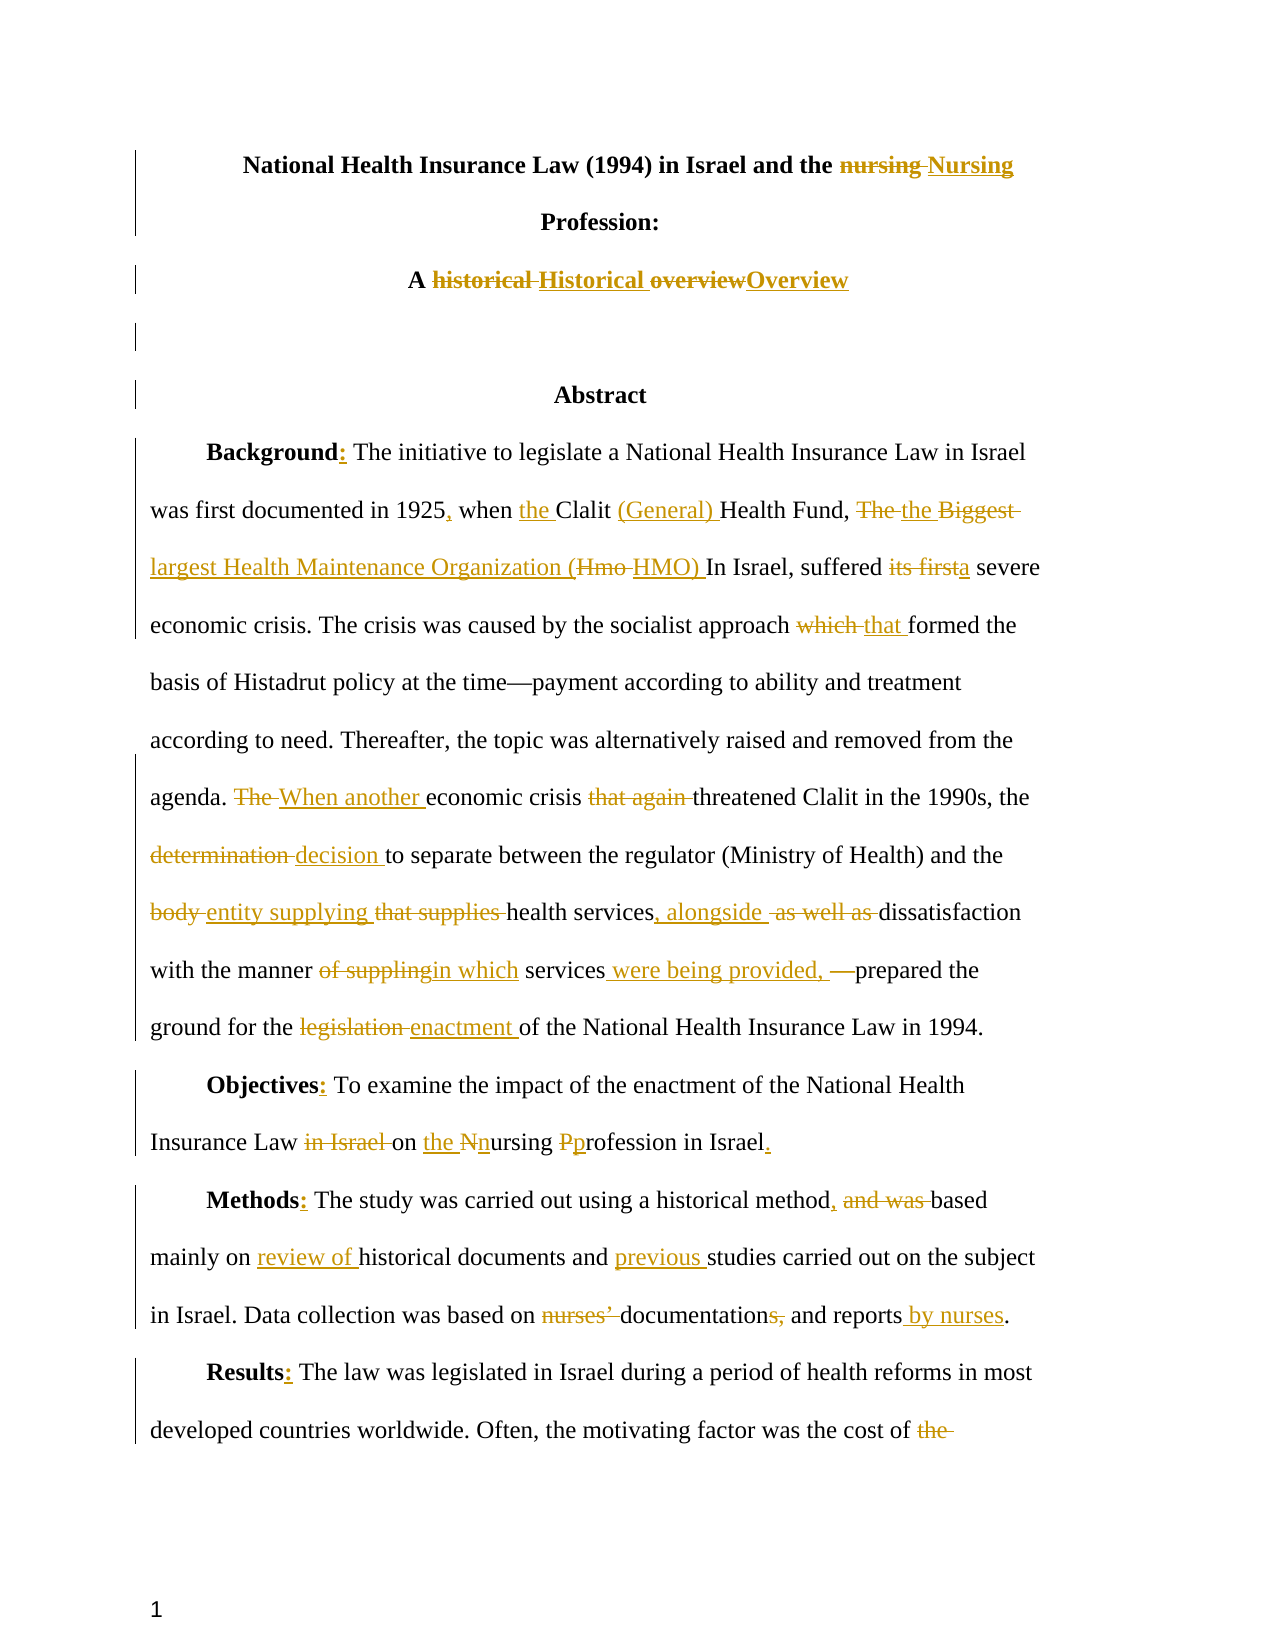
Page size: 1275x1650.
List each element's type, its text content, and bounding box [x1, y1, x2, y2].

text Abstract [150, 380, 1050, 409]
text National Health Insurance Law (1994) in Israel and the Profession: [150, 150, 1050, 236]
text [150, 1357, 1050, 1444]
text Methods The study was carried out using a historical method based mainly on historical documents and studies carried out on the subject in Israel. Data collection was based on documentation and reports. [150, 1185, 1050, 1329]
text Objectives To examine the impact of the enactment of the National Health Insurance Law on ursing rofession in Israel [150, 1070, 1050, 1156]
text Background The initiative to legislate a National Health Insurance Law in Israel was first documented in 1925 when Clalit Health Fund, In Israel, suffered severe economic crisis. The crisis was caused by the socialist approach formed the basis of Histadrut policy at the time—payment according to ability and treatment according to need. Thereafter, the topic was alternatively raised and removed from the agenda. economic crisis threatened Clalit in the 1990s, the to separate between the regulator (Ministry of Health) and the health servicesdissatisfaction with the manner servicesprepared the ground for the of the National Health Insurance Law in 1994. [150, 437, 1050, 1041]
text A [150, 265, 1050, 294]
